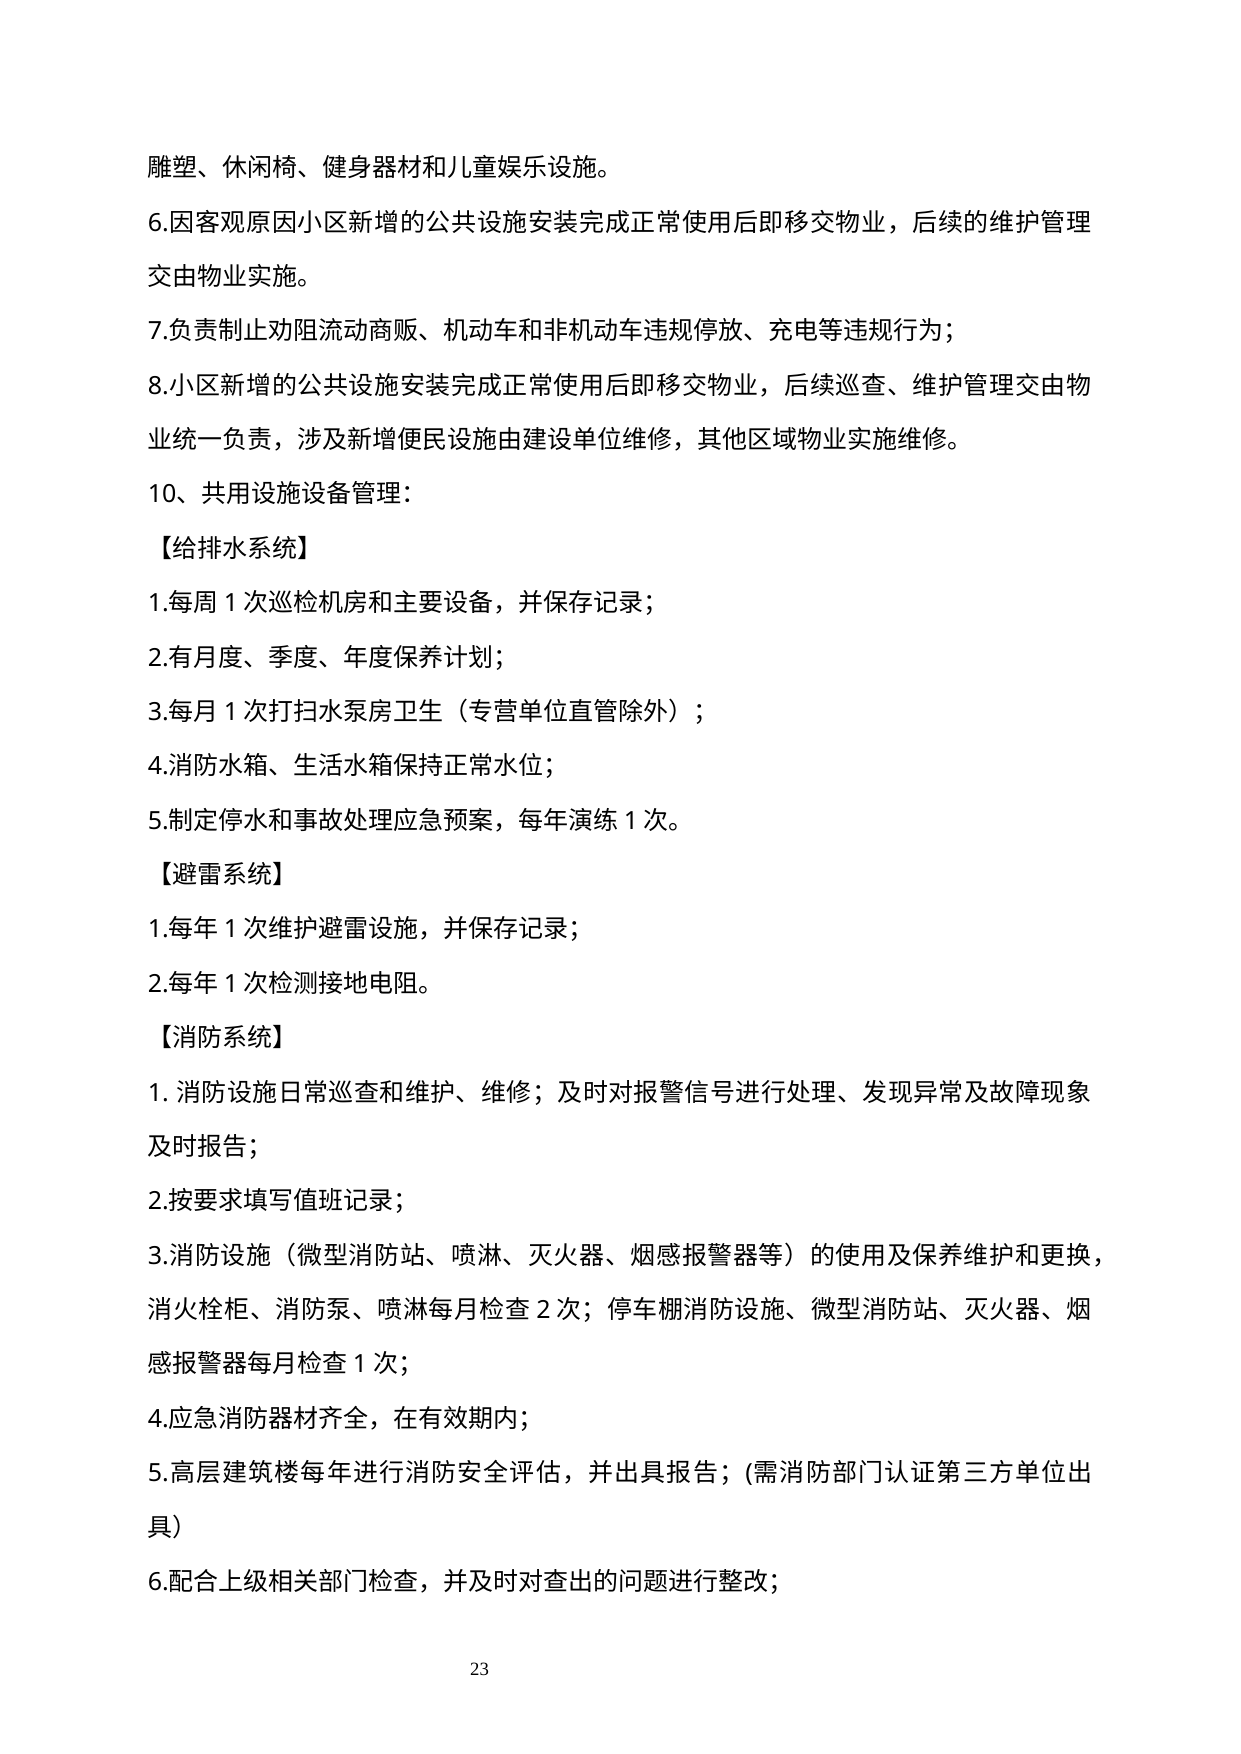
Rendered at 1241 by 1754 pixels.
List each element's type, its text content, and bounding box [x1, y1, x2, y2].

text 4.应急消防器材齐全，在有效期内； [148, 1398, 1092, 1434]
text 7.负责制止劝阻流动商贩、机动车和非机动车违规停放、充电等违规行为； [148, 311, 1092, 347]
text 【避雷系统】 [148, 854, 1092, 891]
text 4.消防水箱、生活水箱保持正常水位； [148, 746, 1092, 782]
text 3.消防设施（微型消防站、喷淋、灭火器、烟感报警器等）的使用及保养维护和更换，消火栓柜、消防泵、喷淋每月检查2次；停车棚消防设施、微型消防站、灭火器、烟感报警器每月检查1 次； [148, 1235, 1092, 1380]
text 5.高层建筑楼每年进行消防安全评估，并出具报告；(需消防部门认证第三方单位出具） [148, 1453, 1092, 1543]
text 6.因客观原因小区新增的公共设施安装完成正常使用后即移交物业，后续的维护管理交由物业实施。 [148, 202, 1092, 293]
text 10、共用设施设备管理： [148, 474, 1092, 510]
text 1.每周1次巡检机房和主要设备，并保存记录； [148, 583, 1092, 619]
text 【消防系统】 [148, 1018, 1092, 1054]
text 【给排水系统】 [148, 528, 1092, 564]
text 2.每年1次检测接地电阻。 [148, 963, 1092, 999]
text 1.每年1次维护避雷设施，并保存记录； [148, 909, 1092, 945]
text 6.配合上级相关部门检查，并及时对查出的问题进行整改； [148, 1561, 1092, 1598]
text 2.有月度、季度、年度保养计划； [148, 637, 1092, 673]
text 8.小区新增的公共设施安装完成正常使用后即移交物业，后续巡查、维护管理交由物业统一负责，涉及新增便民设施由建设单位维修，其他区域物业实施维修。 [148, 365, 1092, 456]
text 5.制定停水和事故处理应急预案，每年演练1次。 [148, 800, 1092, 836]
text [148, 148, 1092, 184]
text 2.按要求填写值班记录； [148, 1181, 1092, 1217]
text 3.每月1次打扫水泵房卫生（专营单位直管除外）； [148, 691, 1092, 728]
text 1. 消防设施日常巡查和维护、维修；及时对报警信号进行处理、发现异常及故障现象及时报告； [148, 1072, 1092, 1163]
